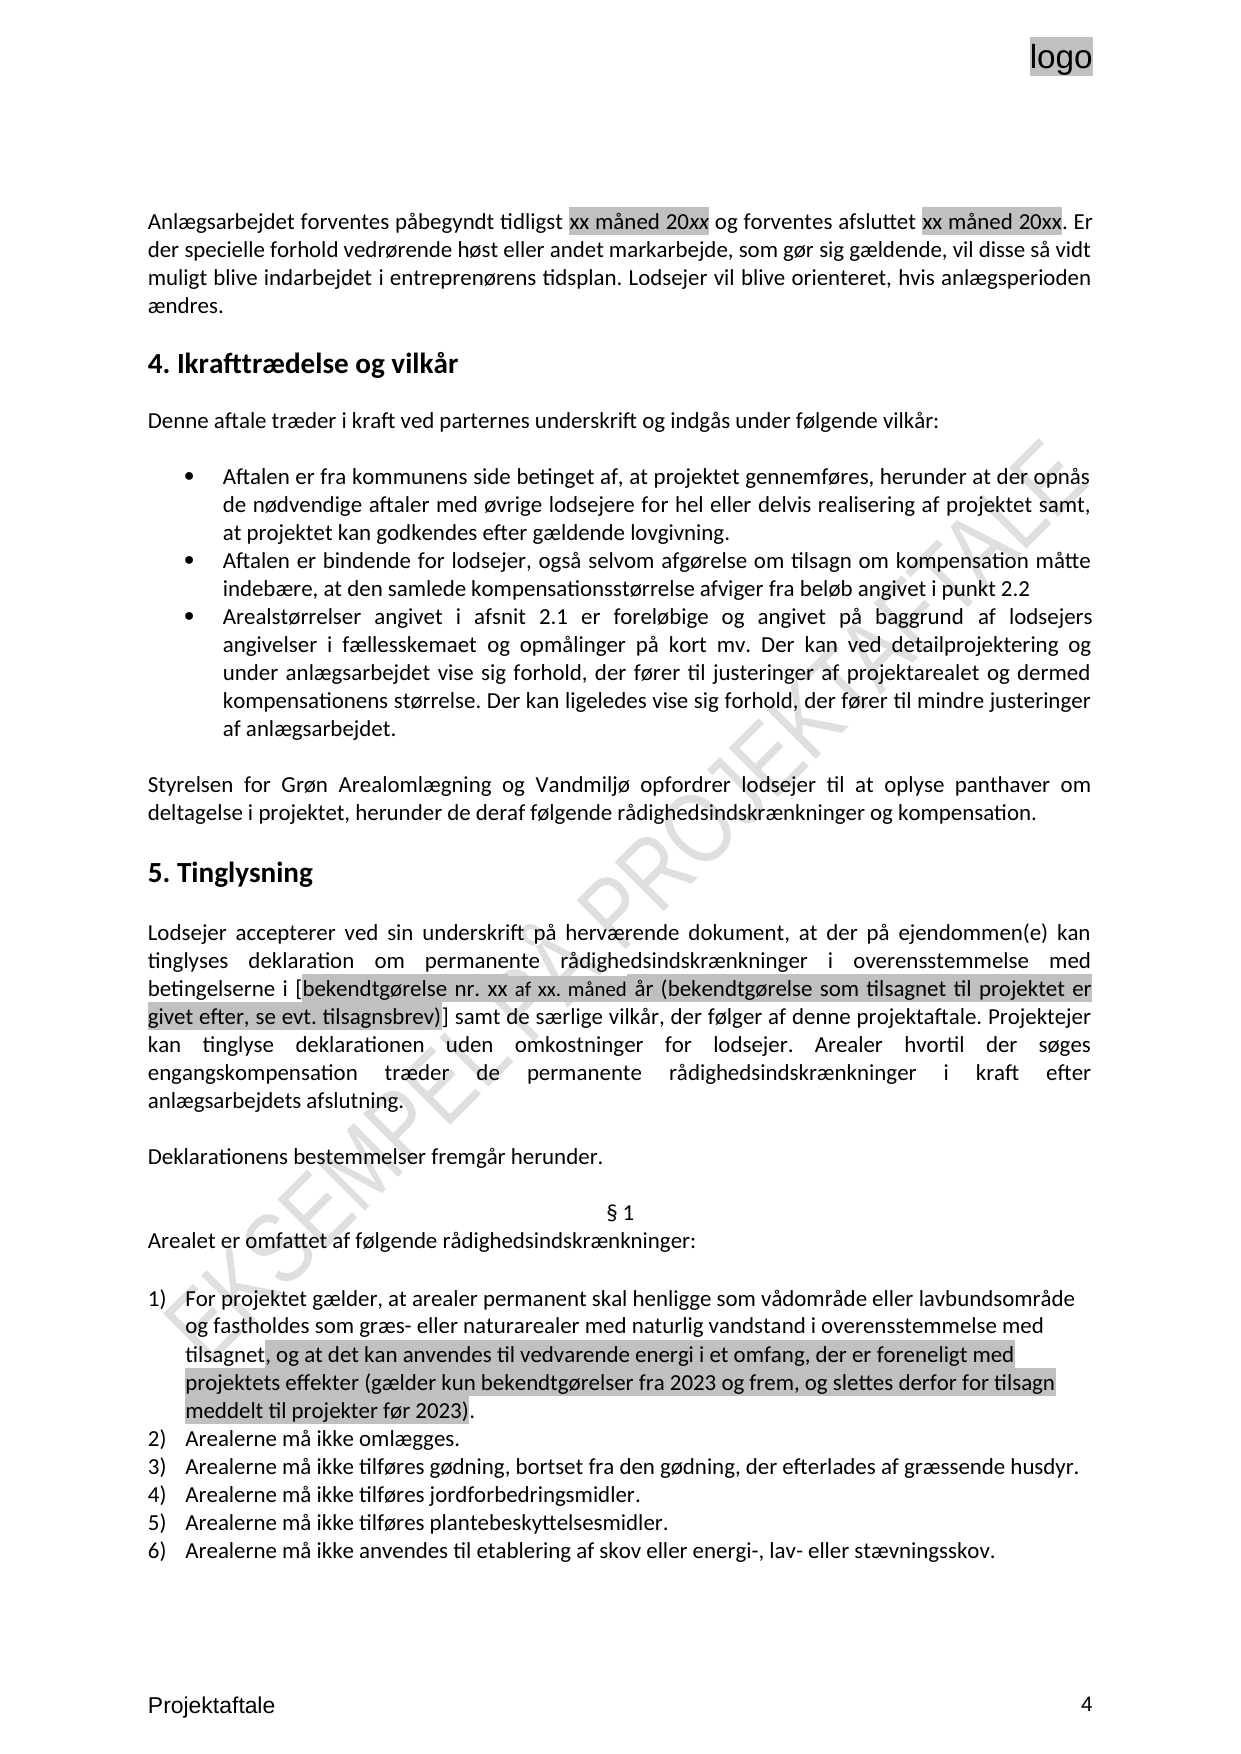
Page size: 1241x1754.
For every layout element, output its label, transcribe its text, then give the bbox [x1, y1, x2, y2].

list Arealerne må ikke tilføres jordforbedringsmidler. [148, 1480, 1092, 1508]
list Arealstørrelser angivet i afsnit 2.1 er foreløbige og angivet på baggrund af lodsejers angivelser i fællesskemaet og opmålinger på kort mv. Der kan ved detailprojektering og under anlægsarbejdet vise sig forhold, der fører til justeringer af projektarealet og dermed kompensationens størrelse. Der kan ligeledes vise sig forhold, der fører til mindre justeringer af anlægsarbejdet. [185, 602, 1092, 742]
text Deklarationens bestemmelser fremgår herunder. [148, 1142, 1092, 1170]
list Arealerne må ikke tilføres plantebeskyttelsesmidler. [148, 1508, 1092, 1536]
text 5. Tinglysning [148, 854, 1092, 890]
text Lodsejer accepterer ved sin underskrift på herværende dokument, at der på ejendommen(e) kan tinglyses deklaration om permanente rådighedsindskrænkninger i overensstemmelse med betingelserne i [bekendtgørelse nr. xx af xx. måned år (bekendtgørelse som tilsagnet til projektet er givet efter, se evt. tilsagnsbrev)] samt de særlige vilkår, der følger af denne projektaftale. Projektejer kan tinglyse deklarationen uden omkostninger for lodsejer. Arealer hvortil der søges engangskompensation træder de permanente rådighedsindskrænkninger i kraft efter anlægsarbejdets afslutning. [148, 918, 1092, 1002]
text Arealet er omfattet af følgende rådighedsindskrænkninger: [148, 1226, 1092, 1254]
list Arealerne må ikke tilføres gødning, bortset fra den gødning, der efterlades af græssende husdyr. [148, 1452, 1092, 1480]
text Denne aftale træder i kraft ved parternes underskrift og indgås under følgende vilkår: [148, 406, 1092, 434]
list Arealerne må ikke omlægges. [148, 1424, 1092, 1452]
text Anlægsarbejdet forventes påbegyndt tidligst xx måned 20xx og forventes afsluttet xx måned 20xx. Er der specielle forhold vedrørende høst eller andet markarbejde, som gør sig gældende, vil disse så vidt muligt blive indarbejdet i entreprenørens tidsplan. Lodsejer vil blive orienteret, hvis anlægsperioden ændres. [148, 207, 1092, 319]
text 4. Ikrafttrædelse og vilkår [148, 345, 1092, 381]
list Aftalen er fra kommunens side betinget af, at projektet gennemføres, herunder at der opnås de nødvendige aftaler med øvrige lodsejere for hel eller delvis realisering af projektet samt, at projektet kan godkendes efter gældende lovgivning. [185, 462, 1092, 546]
list Aftalen er bindende for lodsejer, også selvom afgørelse om tilsagn om kompensation måtte indebære, at den samlede kompensationsstørrelse afviger fra beløb angivet i punkt 2.2 [185, 546, 1092, 602]
list Arealerne må ikke anvendes til etablering af skov eller energi-, lav- eller stævningsskov. [148, 1536, 1092, 1564]
text § 1 [148, 1198, 1092, 1226]
text Styrelsen for Grøn Arealomlægning og Vandmiljø opfordrer lodsejer til at oplyse panthaver om deltagelse i projektet, herunder de deraf følgende rådighedsindskrænkninger og kompensation. [148, 771, 1092, 827]
text Lodsejer accepterer ved sin underskrift på herværende dokument, at der på ejendommen(e) kan tinglyses deklaration om permanente rådighedsindskrænkninger i overensstemmelse med betingelserne i [bekendtgørelse nr. xx af xx. måned år (bekendtgørelse som tilsagnet til projektet er givet efter, se evt. tilsagnsbrev)] samt de særlige vilkår, der følger af denne projektaftale. Projektejer kan tinglyse deklarationen uden omkostninger for lodsejer. Arealer hvortil der søges engangskompensation træder de permanente rådighedsindskrænkninger i kraft efter anlægsarbejdets afslutning. [148, 1002, 1092, 1114]
list For projektet gælder, at arealer permanent skal henligge som vådområde eller lavbundsområde og fastholdes som græs- eller naturarealer med naturlig vandstand i overensstemmelse med tilsagnet, og at det kan anvendes til vedvarende energi i et omfang, der er foreneligt med projektets effekter (gælder kun bekendtgørelser fra 2023 og frem, og slettes derfor for tilsagn meddelt til projekter før 2023). [148, 1284, 1092, 1424]
